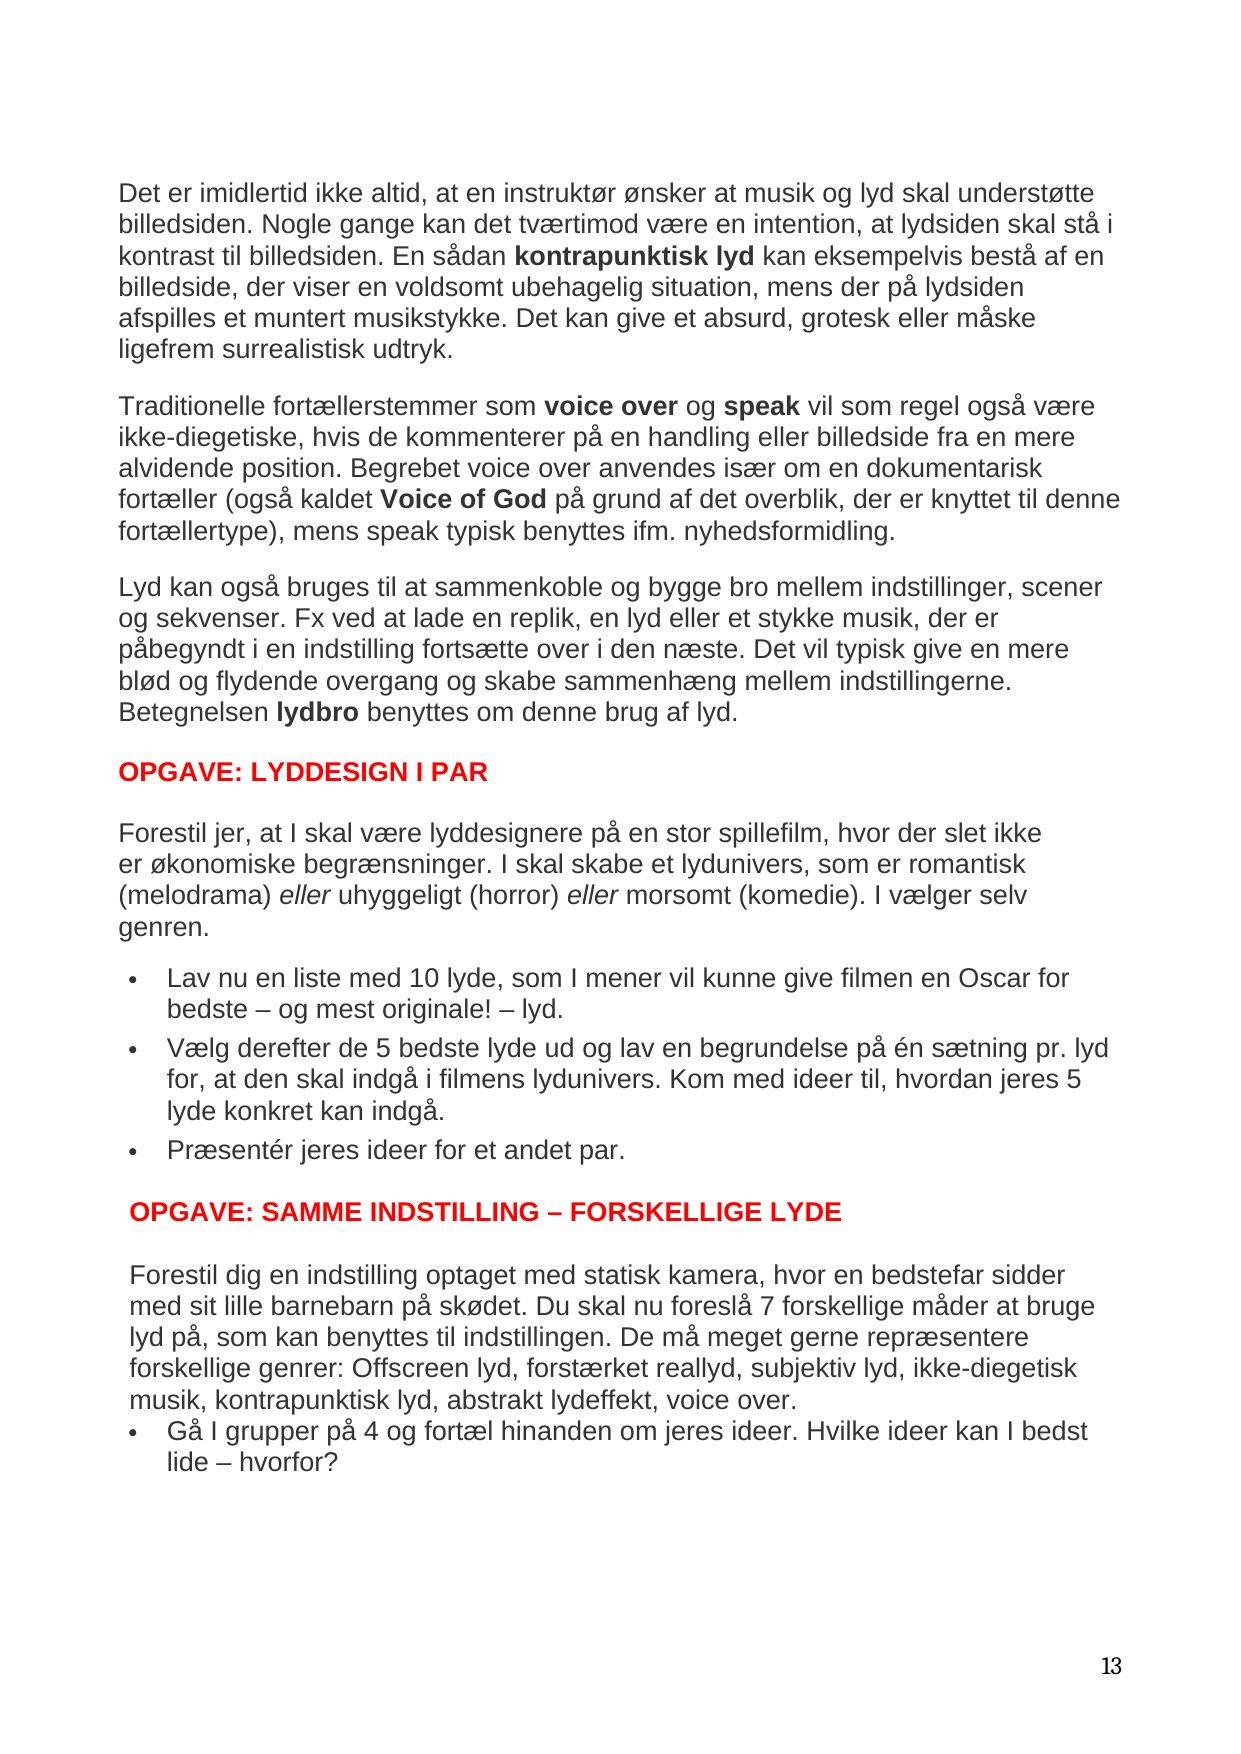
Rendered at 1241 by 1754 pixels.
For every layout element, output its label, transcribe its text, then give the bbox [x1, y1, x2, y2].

list Lav nu en liste med 10 lyde, som I mener vil kunne give filmen en Oscar for bedste – og mest originale! – lyd. [129, 962, 1122, 1024]
list Præsentér jeres ideer for et andet par. [129, 1134, 1122, 1165]
text Forestil dig en indstilling optaget med statisk kamera, hvor en bedstefar sidder med sit lille barnebarn på skødet. Du skal nu foreslå 7 forskellige måder at bruge lyd på, som kan benyttes til indstillingen. De må meget gerne repræsentere forskellige genrer: Offscreen lyd, forstærket reallyd, subjektiv lyd, ikke-diegetisk musik, kontrapunktisk lyd, abstrakt lydeffekt, voice over. [129, 1259, 1122, 1415]
list Vælg derefter de 5 bedste lyde ud og lav en begrundelse på én sætning pr. lyd for, at den skal indgå i filmens lydunivers. Kom med ideer til, hvordan jeres 5 lyde konkret kan indgå. [129, 1032, 1122, 1126]
text Lyd kan også bruges til at sammenkoble og bygge bro mellem indstillinger, scener og sekvenser. Fx ved at lade en replik, en lyd eller et stykke musik, der er påbegyndt i en indstilling fortsætte over i den næste. Det vil typisk give en mere blød og flydende overgang og skabe sammenhæng mellem indstillingerne. Betegnelsen lydbro benyttes om denne brug af lyd. [118, 571, 1122, 727]
text OPGAVE: LYDDESIGN I PAR [118, 756, 1122, 788]
text Traditionelle fortællerstemmer som voice over og speak vil som regel også være ikke-diegetiske, hvis de kommenterer på en handling eller billedside fra en mere alvidende position. Begrebet voice over anvendes især om en dokumentarisk fortæller (også kaldet Voice of God på grund af det overblik, der er knyttet til denne fortællertype), mens speak typisk benyttes ifm. nyhedsformidling. [118, 390, 1122, 546]
text Det er imidlertid ikke altid, at en instruktør ønsker at musik og lyd skal understøtte billedsiden. Nogle gange kan det tværtimod være en intention, at lydsiden skal stå i kontrast til billedsiden. En sådan kontrapunktisk lyd kan eksempelvis bestå af en billedside, der viser en voldsomt ubehagelig situation, mens der på lydsiden afspilles et muntert musikstykke. Det kan give et absurd, grotesk eller måske ligefrem surrealistisk udtryk. [118, 177, 1122, 365]
list Gå I grupper på 4 og fortæl hinanden om jeres ideer. Hvilke ideer kan I bedst lide – hvorfor? [129, 1415, 1122, 1477]
text Forestil jer, at I skal være lyddesignere på en stor spillefilm, hvor der slet ikke er økonomiske begrænsninger. I skal skabe et lydunivers, som er romantisk (melodrama) eller uhyggeligt (horror) eller morsomt (komedie). I vælger selv genren. [118, 817, 1122, 942]
text OPGAVE: SAMME INDSTILLING – FORSKELLIGE LYDE [129, 1196, 1122, 1227]
